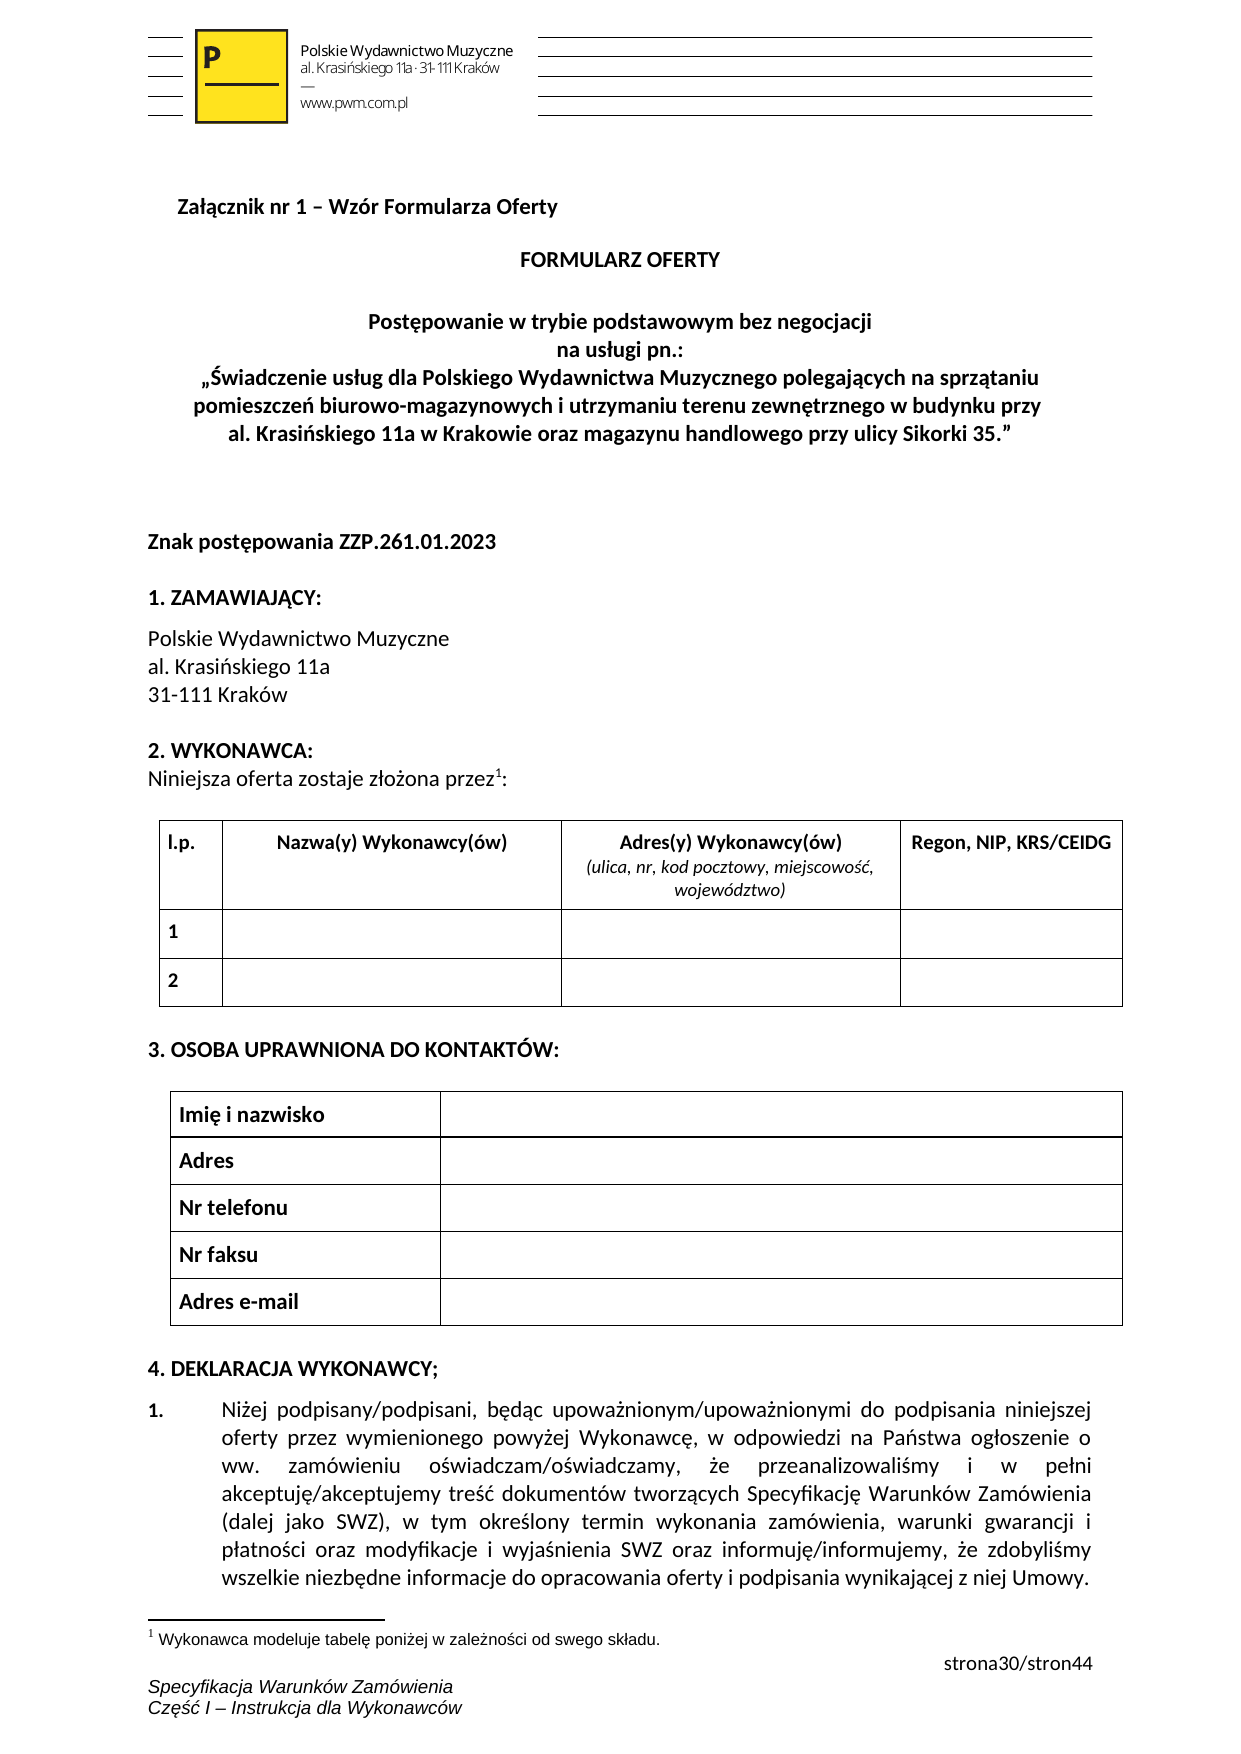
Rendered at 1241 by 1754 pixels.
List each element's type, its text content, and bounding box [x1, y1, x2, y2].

text „Świadczenie usług dla Polskiego Wydawnictwa Muzycznego polegających na sprzątaniu pomieszczeń biurowo-magazynowych i utrzymaniu terenu zewnętrznego w budynku przy al. Krasińskiego 11a w Krakowie oraz magazynu handlowego przy ulicy Sikorki 35.” [148, 363, 1093, 447]
table_cell [562, 910, 900, 957]
table_cell Adres e-mail [171, 1279, 440, 1325]
table_header Adres(y) Wykonawcy(ów) (ulica, nr, kod pocztowy, miejscowość, województwo) [562, 821, 900, 909]
table_cell [441, 1138, 1122, 1184]
text 4. DEKLARACJA WYKONAWCY; [148, 1354, 1093, 1382]
table_header Nazwa(y) Wykonawcy(ów) [223, 821, 561, 909]
table_cell Nr telefonu [171, 1185, 440, 1231]
text na usługi pn.: [148, 335, 1093, 363]
table_cell [441, 1232, 1122, 1278]
subtitle Załącznik nr 1 – Wzór Formularza Oferty [177, 192, 1093, 220]
text 2. WYKONAWCA: [148, 736, 1093, 764]
text Postępowanie w trybie podstawowym bez negocjacji [148, 307, 1093, 335]
table_cell [901, 910, 1122, 957]
table_cell 1 [160, 910, 222, 957]
table_cell Nr faksu [171, 1232, 440, 1278]
table_cell [223, 910, 561, 957]
table_cell [441, 1185, 1122, 1231]
table_cell [901, 959, 1122, 1006]
table_header Regon, NIP, KRS/CEIDG [901, 821, 1122, 909]
text 31-111 Kraków [148, 680, 1093, 708]
text al. Krasińskiego 11a [148, 652, 1093, 680]
text FORMULARZ OFERTY [148, 245, 1093, 273]
table_cell 2 [160, 959, 222, 1006]
text 1. ZAMAWIAJĄCY: [148, 583, 1093, 612]
table_header l.p. [160, 821, 222, 909]
text 3. OSOBA UPRAWNIONA DO KONTAKTÓW: [148, 1035, 1093, 1063]
table_cell Adres [171, 1138, 440, 1184]
table_cell [441, 1279, 1122, 1325]
table_cell [223, 959, 561, 1006]
text Znak postępowania ZZP.261.01.2023 [148, 527, 1093, 556]
list Niżej podpisany/podpisani, będąc upoważnionym/upoważnionymi do podpisania niniejszej oferty przez wymienionego powyżej Wykonawcę, w odpowiedzi na Państwa ogłoszenie o ww. zamówieniu oświadczam/oświadczamy, że przeanalizowaliśmy i w pełni akceptuję/akceptujemy treść dokumentów tworzących Specyfikację Warunków Zamówienia (dalej jako SWZ), w tym określony termin wykonania zamówienia, warunki gwarancji i płatności oraz modyfikacje i wyjaśnienia SWZ oraz informuję/informujemy, że zdobyliśmy wszelkie niezbędne informacje do opracowania oferty i podpisania wynikającej z niej Umowy. [148, 1395, 1093, 1591]
table_header Imię i nazwisko [171, 1092, 440, 1136]
text Polskie Wydawnictwo Muzyczne [148, 624, 1093, 652]
table_cell [562, 959, 900, 1006]
text Niniejsza oferta zostaje złożona przez: [148, 764, 1093, 792]
table_header [441, 1092, 1122, 1136]
